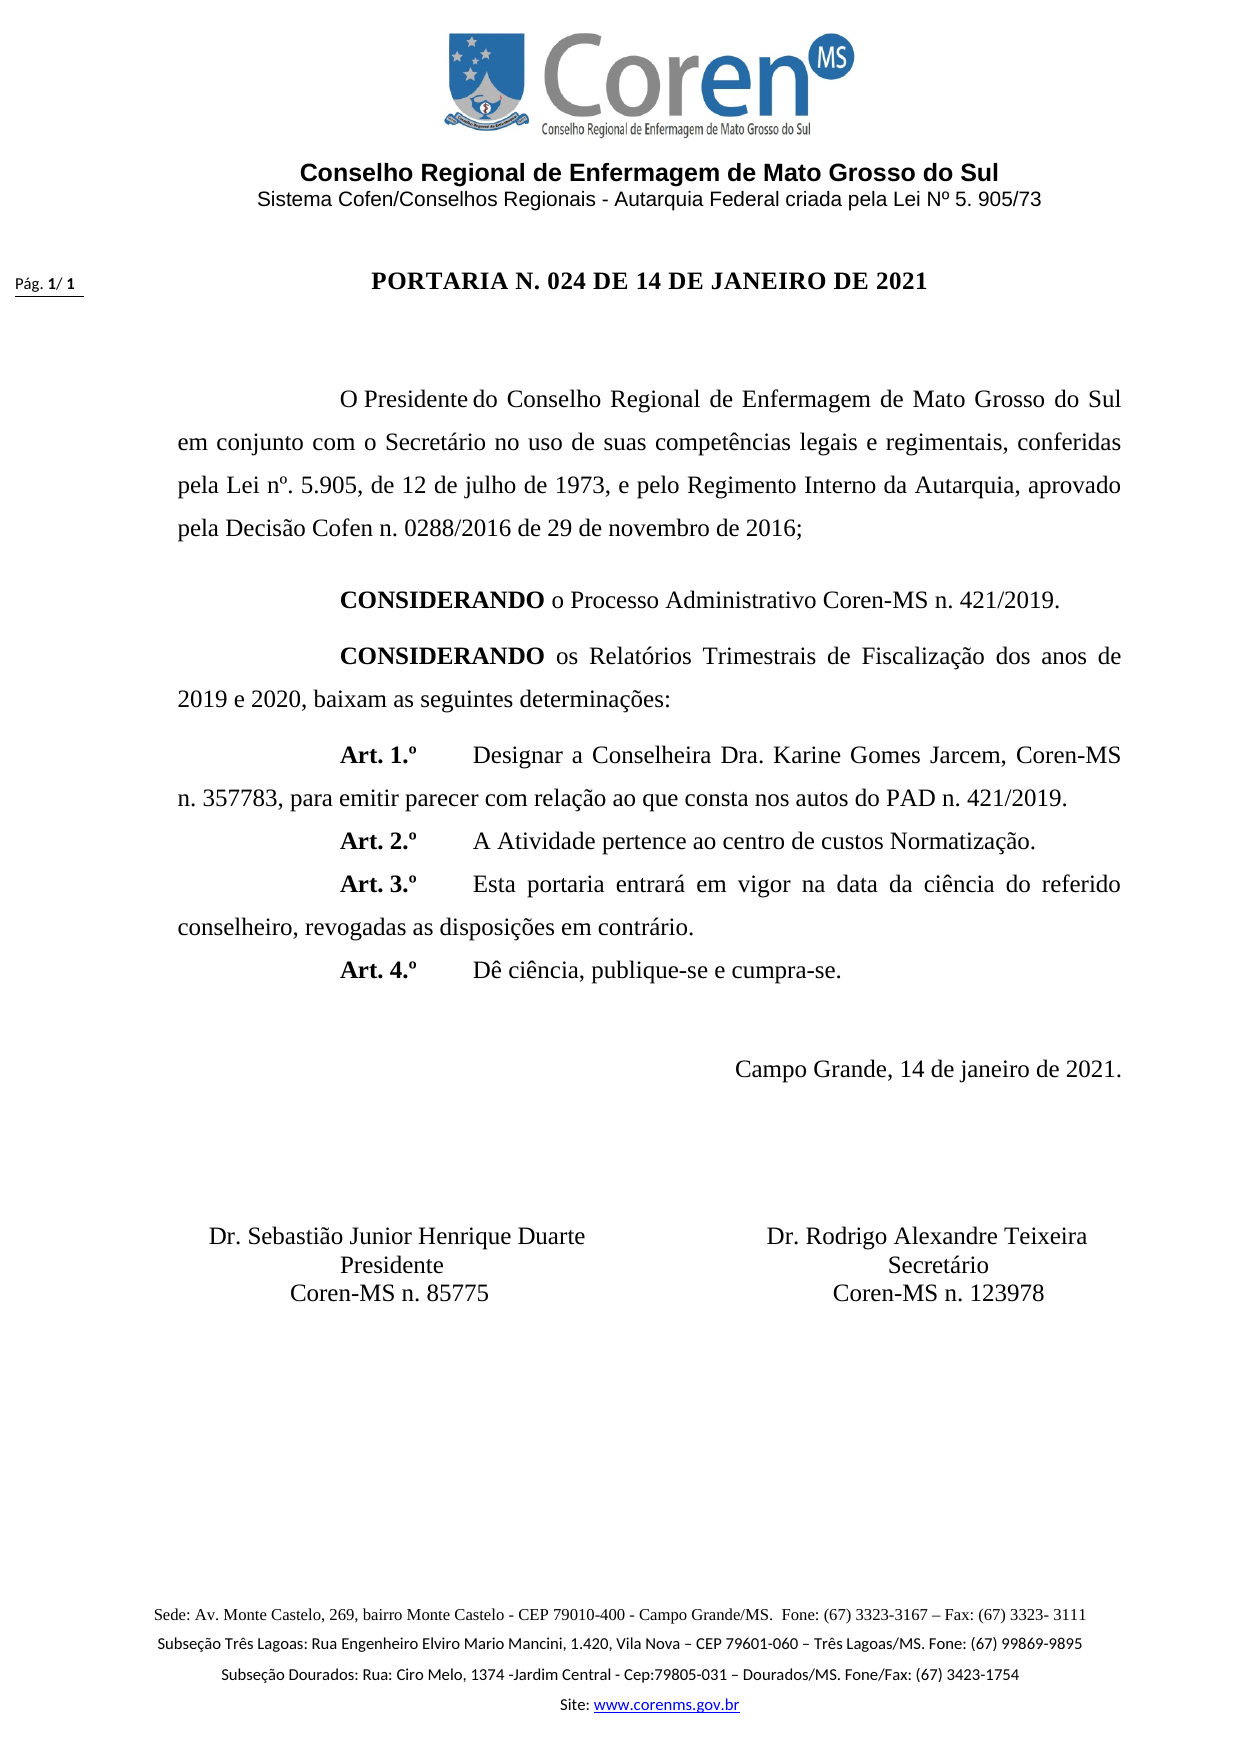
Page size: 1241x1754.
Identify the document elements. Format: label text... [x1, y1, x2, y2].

list Esta portaria entrará em vigor na data da ciência do referido conselheiro, revogadas as disposições em contrário. [177, 869, 1122, 941]
title Portaria n. 024 de 14 de JANEIRO de 2021 [177, 266, 1122, 294]
list Campo Grande, 14 de janeiro de 2021. [340, 1054, 1122, 1083]
text O Presidente do Conselho Regional de Enfermagem de Mato Grosso do Sul em conjunto com o Secretário no uso de suas competências legais e regimentais, conferidas pela Lei nº. 5.905, de 12 de julho de 1973, e pelo Regimento Interno da Autarquia, aprovado pela Decisão Cofen n. 0288/2016 de 29 de novembro de 2016; [177, 384, 1122, 542]
text Coren-MS n. 85775 Coren-MS n. 123978 [177, 1278, 1122, 1307]
text Dr. Sebastião Junior Henrique Duarte Dr. Rodrigo Alexandre Teixeira [177, 1221, 1122, 1250]
text Presidente Secretário [177, 1250, 1122, 1278]
picture [442, 29, 857, 142]
list A Atividade pertence ao centro de custos Normatização. [177, 826, 1122, 855]
list Designar a Conselheira Dra. Karine Gomes Jarcem, Coren-MS n. 357783, para emitir parecer com relação ao que consta nos autos do PAD n. 421/2019. [177, 740, 1122, 812]
text CONSIDERANDO o Processo Administrativo Coren-MS n. 421/2019. [177, 585, 1122, 614]
text CONSIDERANDO os Relatórios Trimestrais de Fiscalização dos anos de 2019 e 2020, baixam as seguintes determinações: [177, 641, 1122, 713]
list Dê ciência, publique-se e cumpra-se. [177, 955, 1122, 984]
